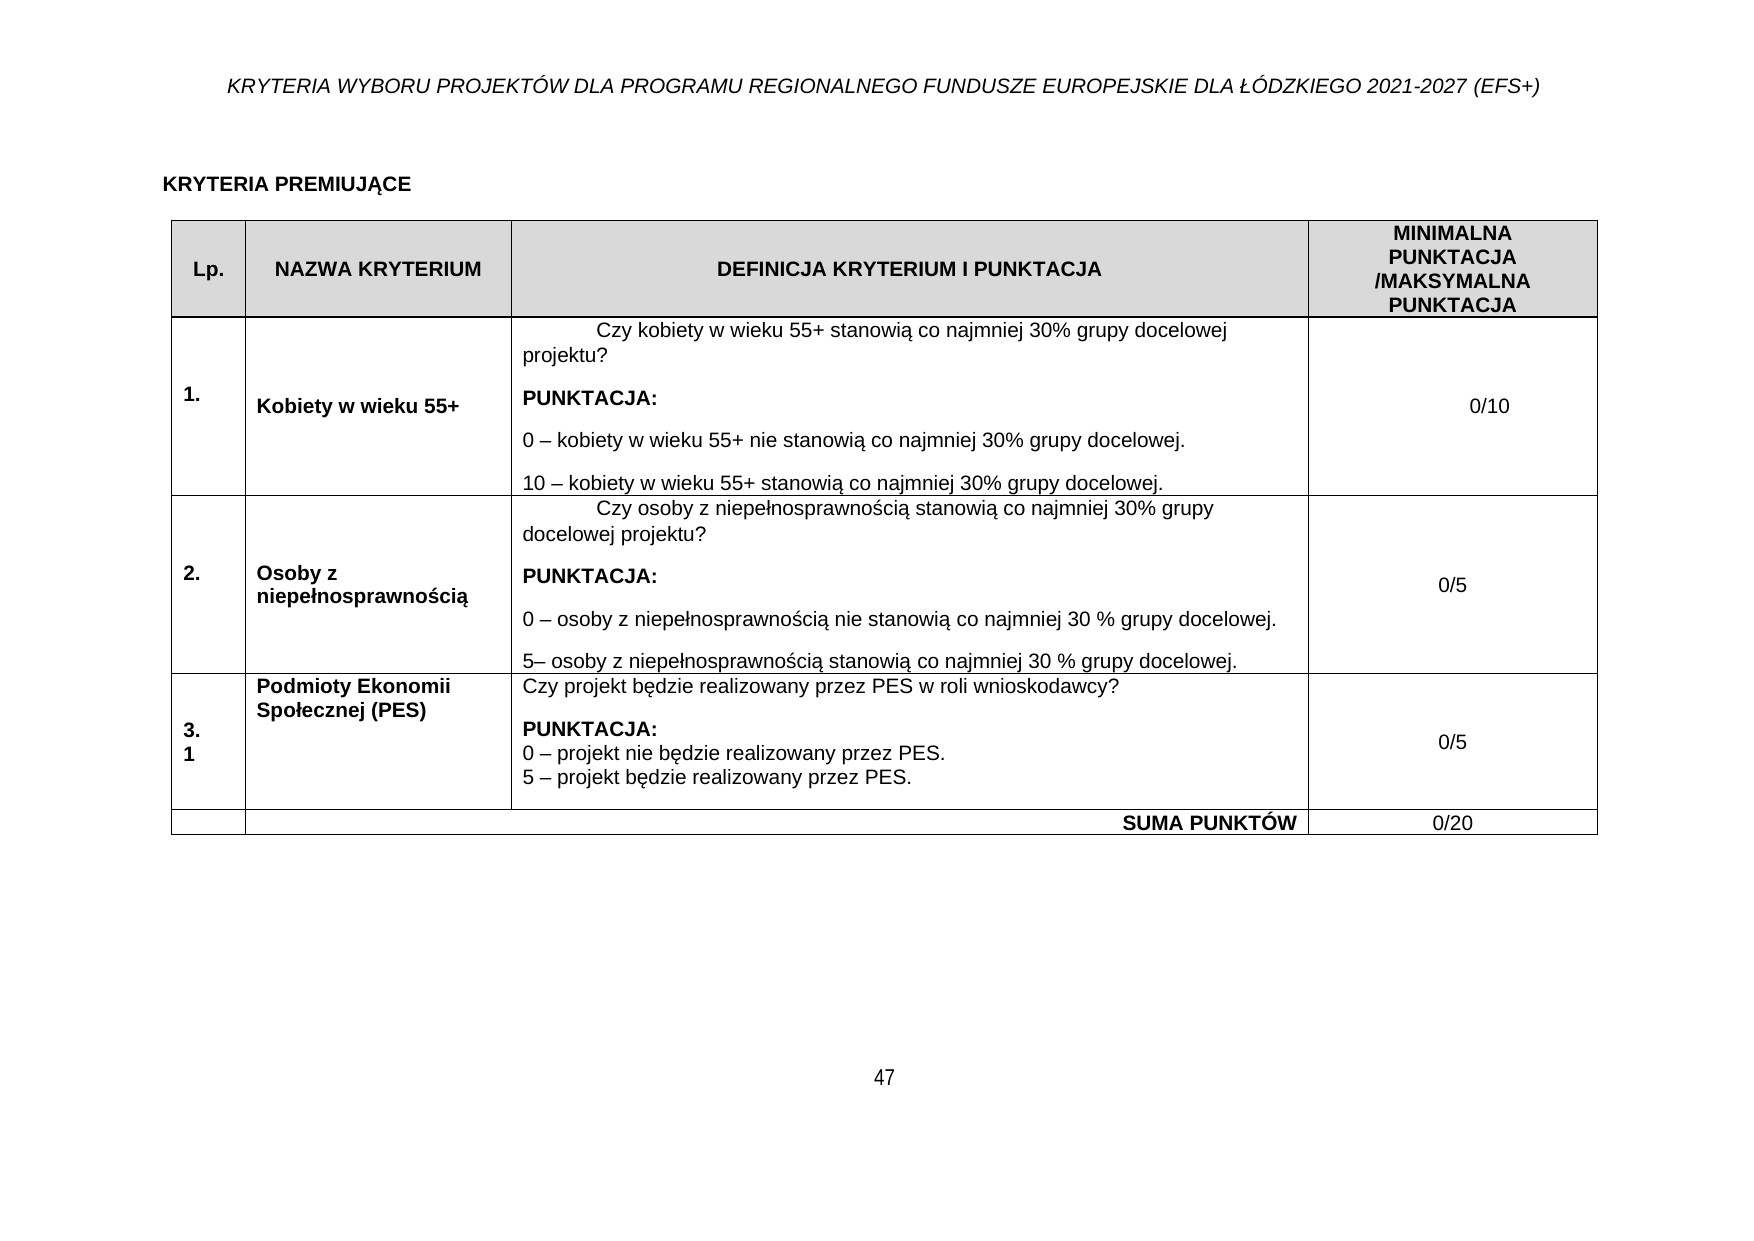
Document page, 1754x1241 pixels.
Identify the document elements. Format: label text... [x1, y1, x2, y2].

table_cell [172, 496, 245, 673]
table_cell Kobiety w wieku 55+ [246, 318, 511, 495]
table_cell Podmioty Ekonomii Społecznej (PES) [246, 674, 511, 809]
table_header DEFINICJA KRYTERIUM I PUNKTACJA [512, 221, 1308, 316]
table_cell 0/20 [1309, 810, 1597, 834]
table_cell Czy osoby z niepełnosprawnością stanowią co najmniej 30% grupy docelowej projektu? PUNKTACJA: 0 – osoby z niepełnosprawnością nie stanowią co najmniej 30 % grupy docelowej. 5– osoby z niepełnosprawnością stanowią co najmniej 30 % grupy docelowej. [512, 496, 1308, 673]
table_cell SUMA PUNKTÓW [246, 810, 1308, 834]
table_cell Osoby z niepełnosprawnością [246, 496, 511, 673]
table_cell 0/10 [1309, 318, 1597, 495]
table_cell 0/5 [1309, 674, 1597, 809]
table_cell Czy kobiety w wieku 55+ stanowią co najmniej 30% grupy docelowej projektu? PUNKTACJA: 0 – kobiety w wieku 55+ nie stanowią co najmniej 30% grupy docelowej. 10 – kobiety w wieku 55+ stanowią co najmniej 30% grupy docelowej. [512, 318, 1308, 495]
table_header NAZWA KRYTERIUM [246, 221, 511, 316]
text KRYTERIA PREMIUJĄCE [162, 172, 1606, 196]
table_cell Czy projekt będzie realizowany przez PES w roli wnioskodawcy? PUNKTACJA: 0 – projekt nie będzie realizowany przez PES. 5 – projekt będzie realizowany przez PES. [512, 674, 1308, 809]
table_cell [172, 318, 245, 495]
table_cell 1 [172, 674, 245, 809]
table_header MINIMALNA PUNKTACJA /MAKSYMALNA PUNKTACJA [1309, 221, 1597, 316]
table_header Lp. [172, 221, 245, 316]
table_cell 0/5 [1309, 496, 1597, 673]
table_cell [172, 810, 245, 834]
